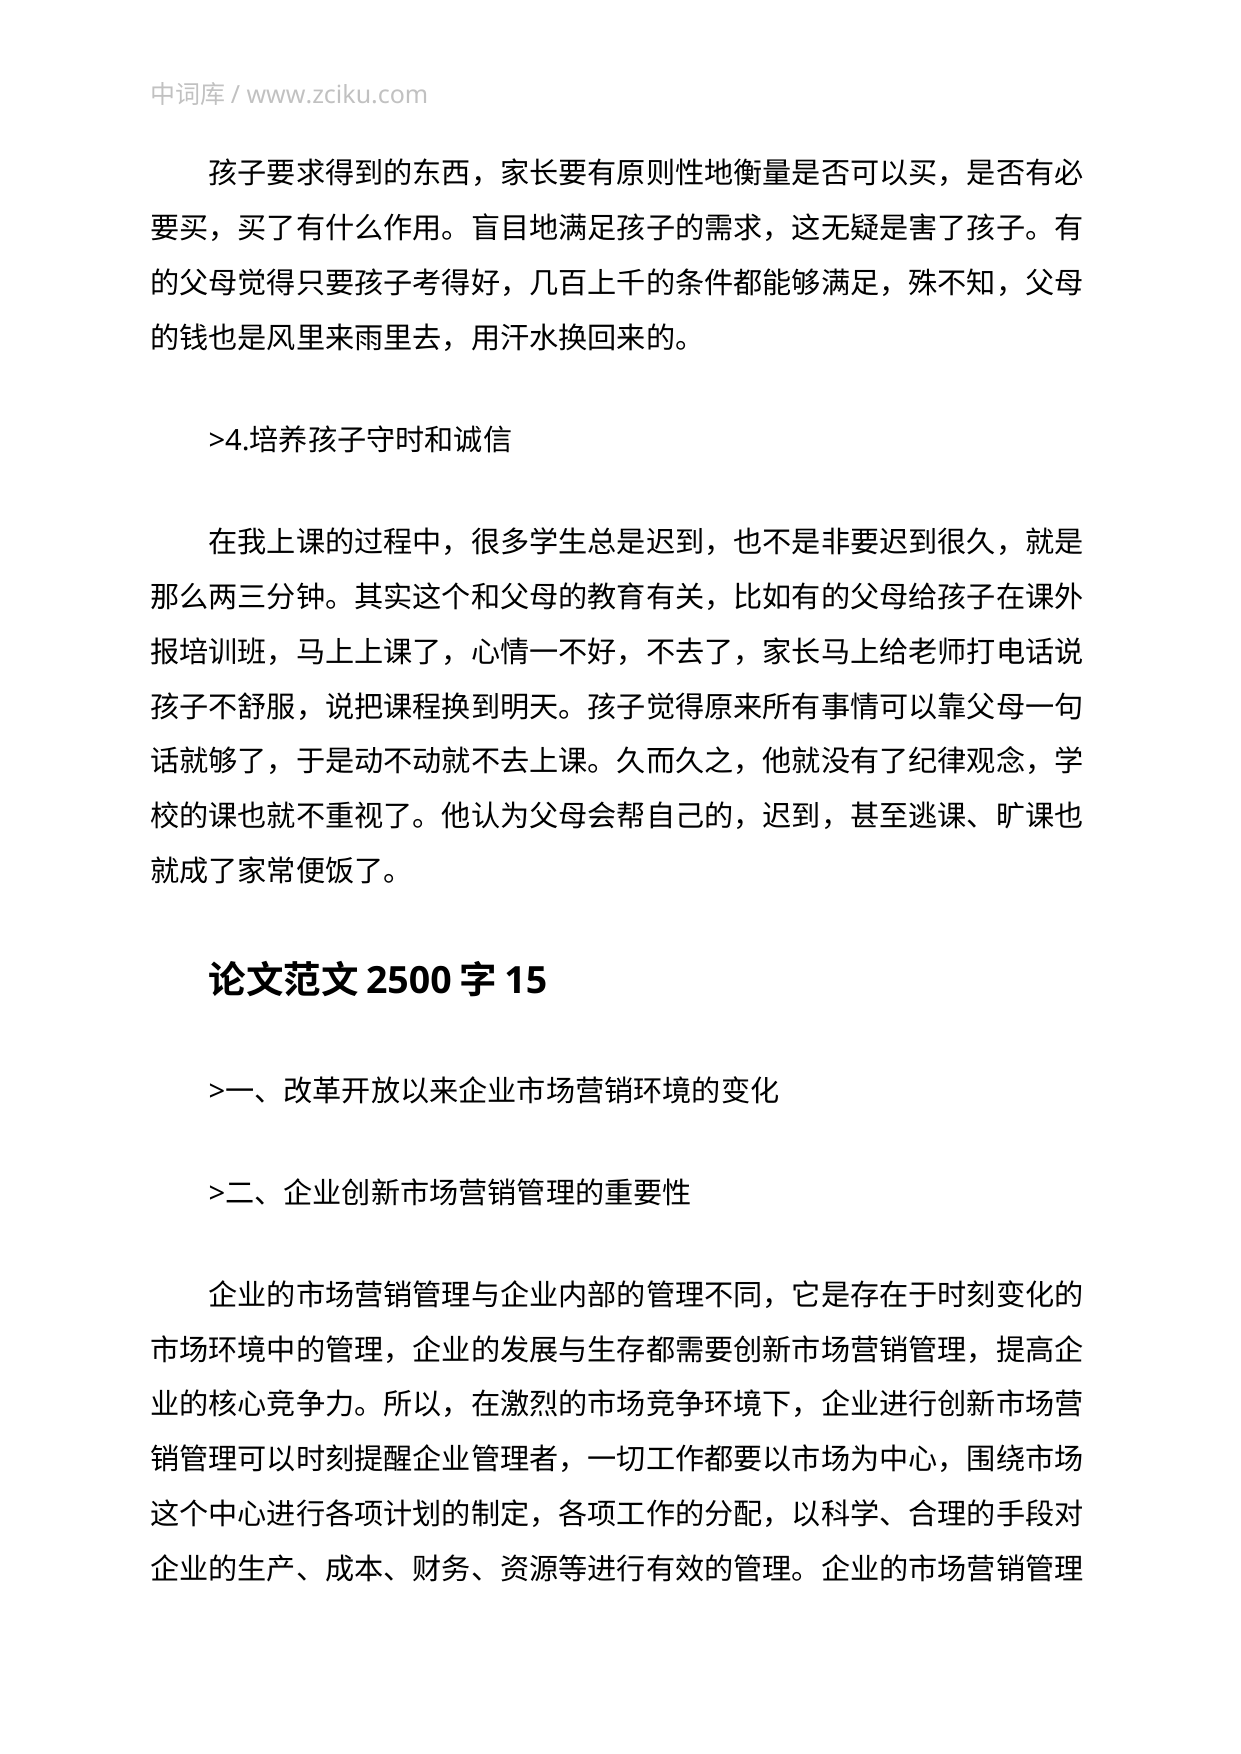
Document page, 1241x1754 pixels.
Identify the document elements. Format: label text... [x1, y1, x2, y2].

text 孩子要求得到的东西，家长要有原则性地衡量是否可以买，是否有必要买，买了有什么作用。盲目地满足孩子的需求，这无疑是害了孩子。有的父母觉得只要孩子考得好，几百上千的条件都能够满足，殊不知，父母的钱也是风里来雨里去，用汗水换回来的。 [150, 150, 1090, 357]
text >一、改革开放以来企业市场营销环境的变化 [150, 1067, 1090, 1109]
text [150, 1271, 1090, 1588]
text 在我上课的过程中，很多学生总是迟到，也不是非要迟到很久，就是那么两三分钟。其实这个和父母的教育有关，比如有的父母给孩子在课外报培训班，马上上课了，心情一不好，不去了，家长马上给老师打电话说孩子不舒服，说把课程换到明天。孩子觉得原来所有事情可以靠父母一句话就够了，于是动不动就不去上课。久而久之，他就没有了纪律观念，学校的课也就不重视了。他认为父母会帮自己的，迟到，甚至逃课、旷课也就成了家常便饭了。 [150, 518, 1090, 890]
text >二、企业创新市场营销管理的重要性 [150, 1169, 1090, 1212]
text >4.培养孩子守时和诚信 [150, 416, 1090, 459]
text 论文范文2500字15 [150, 949, 1090, 1004]
